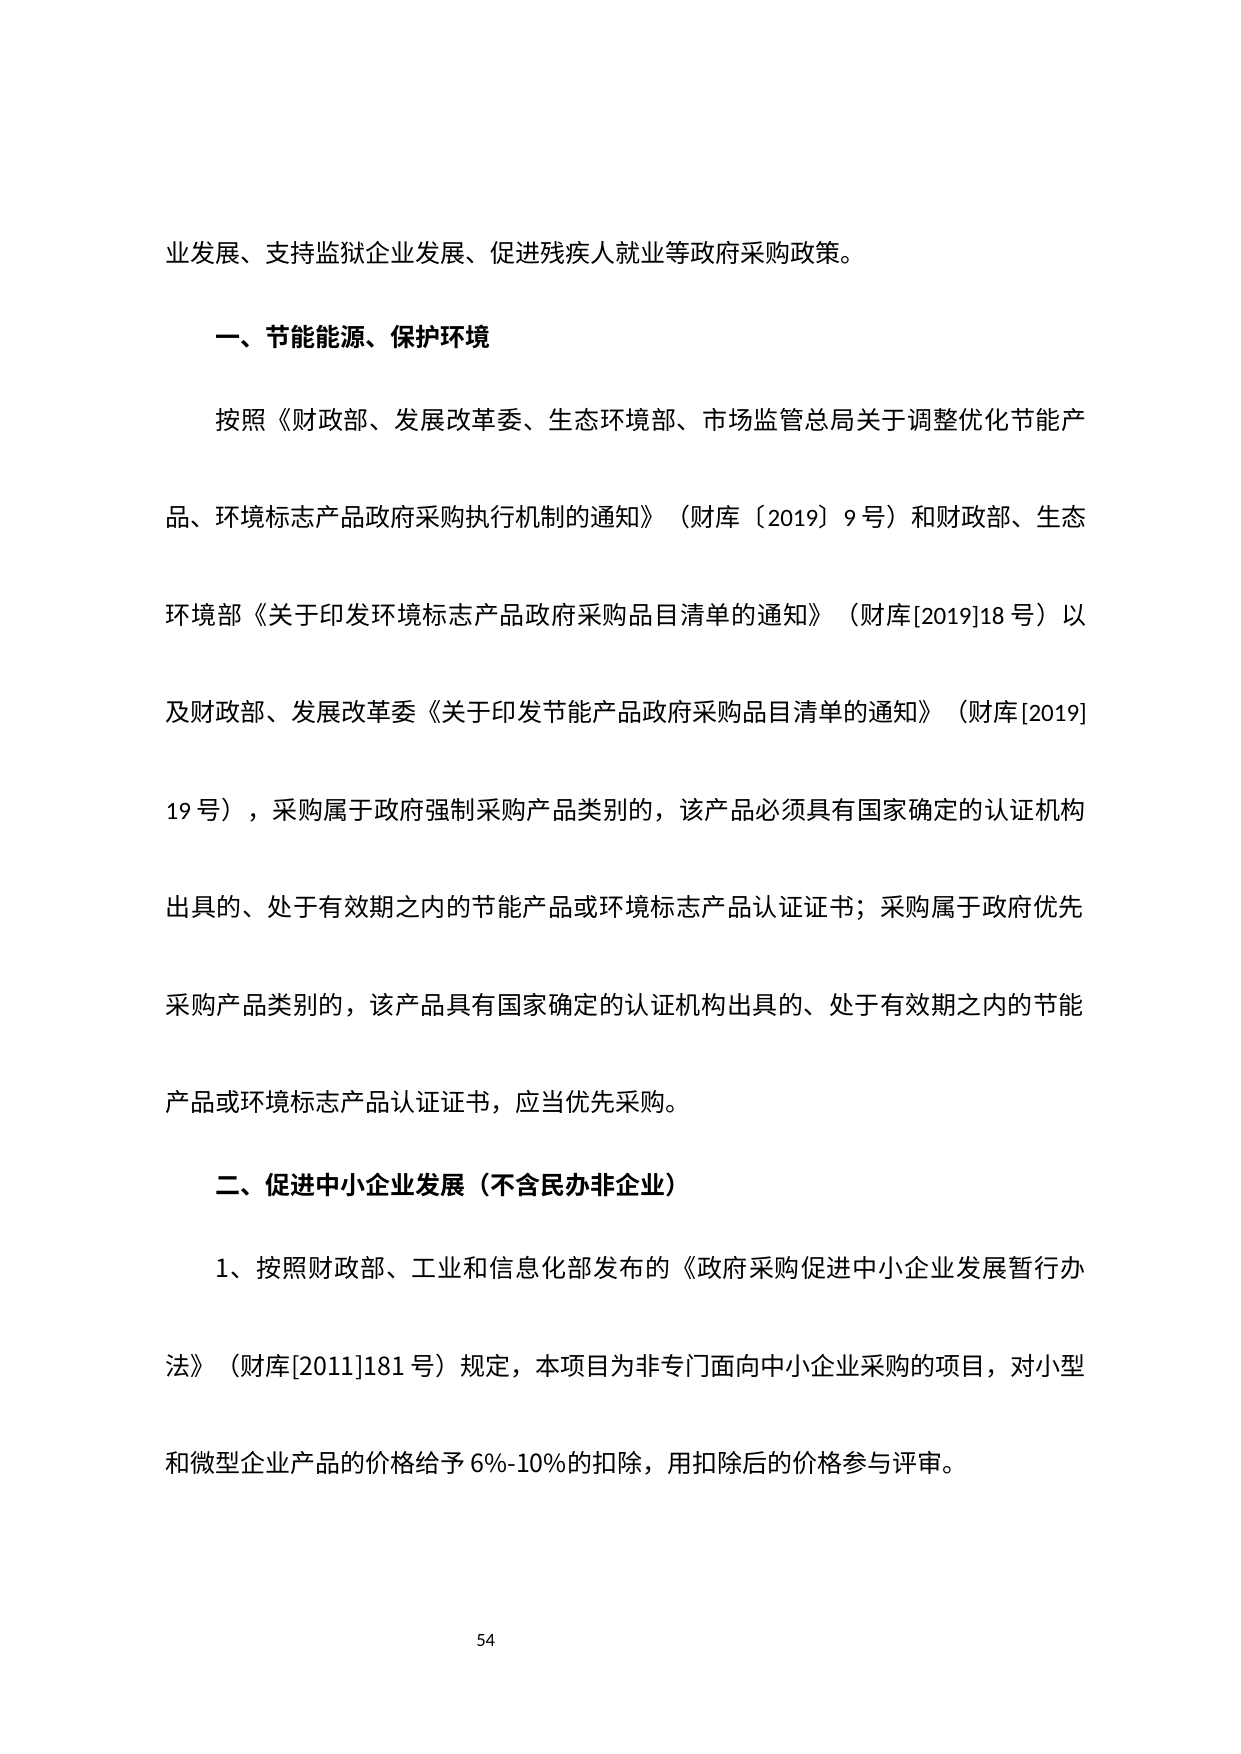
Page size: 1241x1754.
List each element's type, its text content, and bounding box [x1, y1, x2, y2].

text 按照《财政部、发展改革委、生态环境部、市场监管总局关于调整优化节能产品、环境标志产品政府采购执行机制的通知》（财库〔2019〕9号）和财政部、生态环境部《关于印发环境标志产品政府采购品目清单的通知》（财库[2019]18号）以及财政部、发展改革委《关于印发节能产品政府采购品目清单的通知》（财库[2019]19号），采购属于政府强制采购产品类别的，该产品必须具有国家确定的认证机构出具的、处于有效期之内的节能产品或环境标志产品认证证书；采购属于政府优先采购产品类别的，该产品具有国家确定的认证机构出具的、处于有效期之内的节能产品或环境标志产品认证证书，应当优先采购。 [165, 386, 1087, 1133]
text 一、节能能源、保护环境 [165, 303, 1087, 368]
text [165, 219, 1087, 284]
text 1、按照财政部、工业和信息化部发布的《政府采购促进中小企业发展暂行办法》（财库[2011]181号）规定，本项目为非专门面向中小企业采购的项目，对小型和微型企业产品的价格给予6%-10%的扣除，用扣除后的价格参与评审。 [165, 1234, 1087, 1494]
text 二、促进中小企业发展（不含民办非企业） [165, 1151, 1087, 1216]
